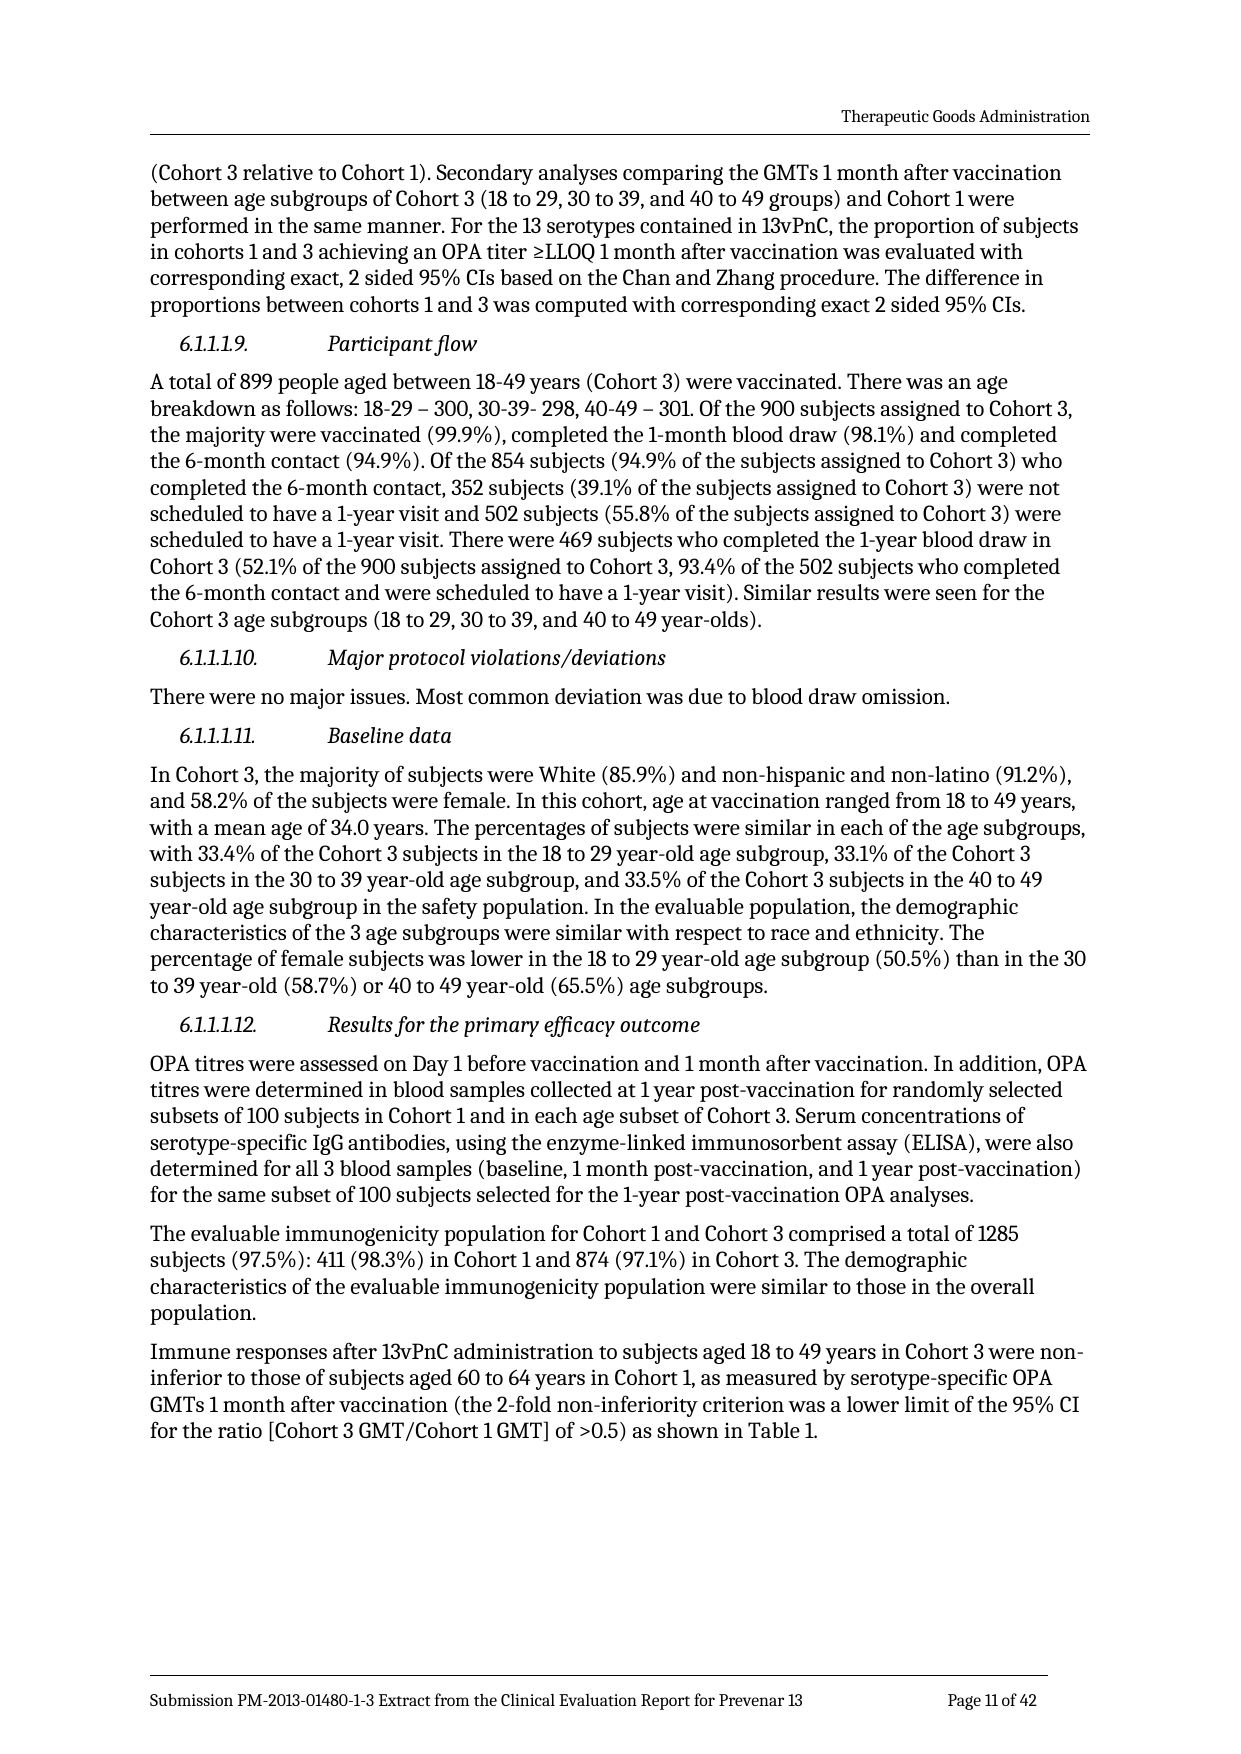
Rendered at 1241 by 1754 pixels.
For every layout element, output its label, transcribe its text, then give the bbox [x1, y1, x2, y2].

subtitle Baseline data [179, 723, 1090, 749]
subtitle Major protocol violations/deviations [179, 645, 1090, 672]
text The evaluable immunogenicity population for Cohort 1 and Cohort 3 comprised a total of 1285 subjects (97.5%): 411 (98.3%) in Cohort 1 and 874 (97.1%) in Cohort 3. The demographic characteristics of the evaluable immunogenicity population were similar to those in the overall population. [150, 1221, 1090, 1326]
subtitle Results for the primary efficacy outcome [179, 1011, 1090, 1038]
text A total of 899 people aged between 18-49 years (Cohort 3) were vaccinated. There was an age breakdown as follows: 18-29 – 300, 30-39- 298, 40-49 – 301. Of the 900 subjects assigned to Cohort 3, the majority were vaccinated (99.9%), completed the 1-month blood draw (98.1%) and completed the 6-month contact (94.9%). Of the 854 subjects (94.9% of the subjects assigned to Cohort 3) who completed the 6-month contact, 352 subjects (39.1% of the subjects assigned to Cohort 3) were not scheduled to have a 1-year visit and 502 subjects (55.8% of the subjects assigned to Cohort 3) were scheduled to have a 1-year visit. There were 469 subjects who completed the 1-year blood draw in Cohort 3 (52.1% of the 900 subjects assigned to Cohort 3, 93.4% of the 502 subjects who completed the 6-month contact and were scheduled to have a 1-year visit). Similar results were seen for the Cohort 3 age subgroups (18 to 29, 30 to 39, and 40 to 49 year-olds). [150, 369, 1090, 633]
text Immune responses after 13vPnC administration to subjects aged 18 to 49 years in Cohort 3 were non-inferior to those of subjects aged 60 to 64 years in Cohort 1, as measured by serotype-specific OPA GMTs 1 month after vaccination (the 2-fold non-inferiority criterion was a lower limit of the 95% CI for the ratio [Cohort 3 GMT/Cohort 1 GMT] of >0.5) as shown in Table 1. [150, 1339, 1090, 1444]
text In Cohort 3, the majority of subjects were White (85.9%) and non-hispanic and non-latino (91.2%), and 58.2% of the subjects were female. In this cohort, age at vaccination ranged from 18 to 49 years, with a mean age of 34.0 years. The percentages of subjects were similar in each of the age subgroups, with 33.4% of the Cohort 3 subjects in the 18 to 29 year-old age subgroup, 33.1% of the Cohort 3 subjects in the 30 to 39 year-old age subgroup, and 33.5% of the Cohort 3 subjects in the 40 to 49 year-old age subgroup in the safety population. In the evaluable population, the demographic characteristics of the 3 age subgroups were similar with respect to race and ethnicity. The percentage of female subjects was lower in the 18 to 29 year-old age subgroup (50.5%) than in the 30 to 39 year-old (58.7%) or 40 to 49 year-old (65.5%) age subgroups. [150, 762, 1090, 999]
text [150, 160, 1090, 318]
text There were no major issues. Most common deviation was due to blood draw omission. [150, 684, 1090, 710]
text OPA titres were assessed on Day 1 before vaccination and 1 month after vaccination. In addition, OPA titres were determined in blood samples collected at 1 year post-vaccination for randomly selected subsets of 100 subjects in Cohort 1 and in each age subset of Cohort 3. Serum concentrations of serotype-specific IgG antibodies, using the enzyme-linked immunosorbent assay (ELISA), were also determined for all 3 blood samples (baseline, 1 month post-vaccination, and 1 year post-vaccination) for the same subset of 100 subjects selected for the 1-year post-vaccination OPA analyses. [150, 1050, 1090, 1208]
subtitle Participant flow [179, 330, 1090, 357]
